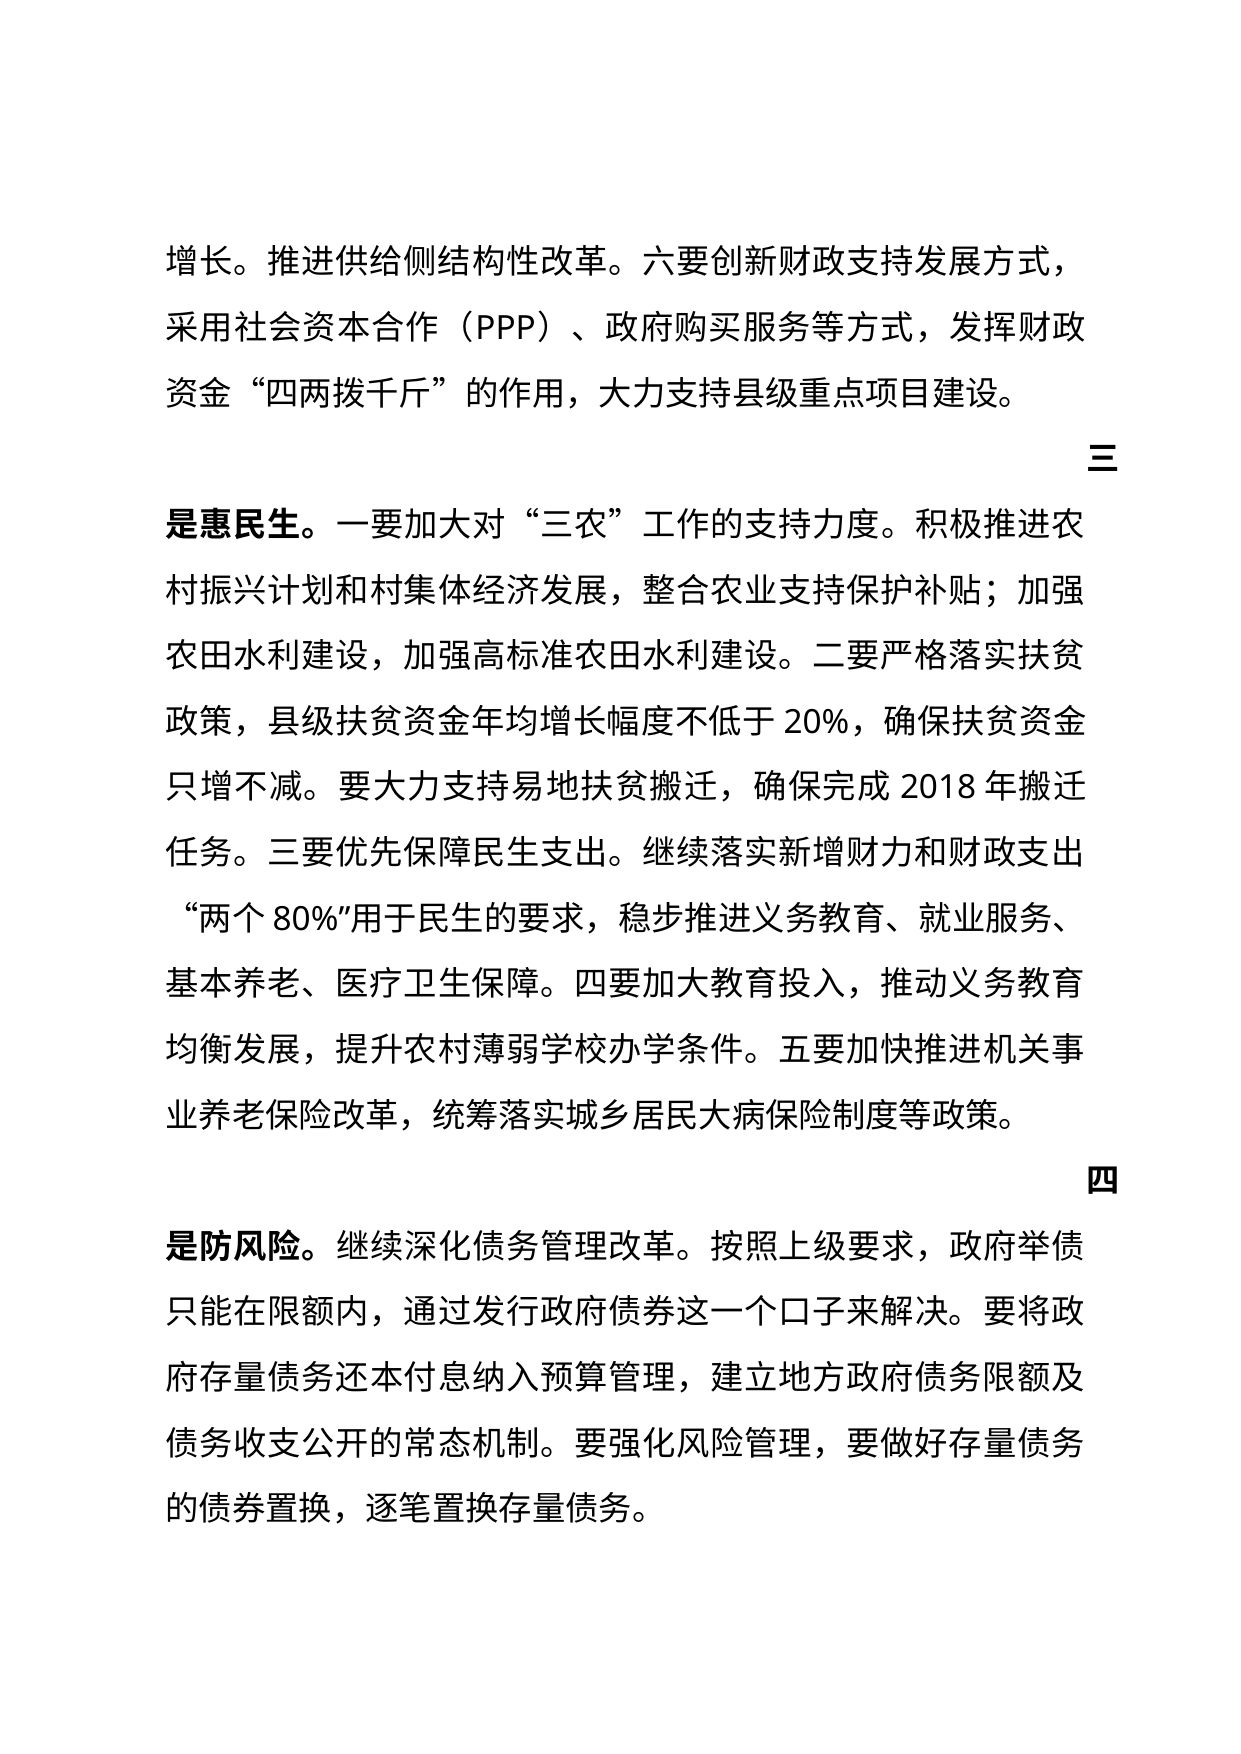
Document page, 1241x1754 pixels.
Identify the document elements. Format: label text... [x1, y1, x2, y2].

text 四是防风险。继续深化债务管理改革。按照上级要求，政府举债只能在限额内，通过发行政府债券这一个口子来解决。要将政府存量债务还本付息纳入预算管理，建立地方政府债务限额及债务收支公开的常态机制。要强化风险管理，要做好存量债务的债券置换，逐笔置换存量债务。 [165, 1145, 1087, 1539]
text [165, 227, 1087, 423]
text 三是惠民生。一要加大对“三农”工作的支持力度。积极推进农村振兴计划和村集体经济发展，整合农业支持保护补贴；加强农田水利建设，加强高标准农田水利建设。二要严格落实扶贫政策，县级扶贫资金年均增长幅度不低于20%，确保扶贫资金只增不减。要大力支持易地扶贫搬迁，确保完成2018年搬迁任务。三要优先保障民生支出。继续落实新增财力和财政支出“两个80%”用于民生的要求，稳步推进义务教育、就业服务、基本养老、医疗卫生保障。四要加大教育投入，推动义务教育均衡发展，提升农村薄弱学校办学条件。五要加快推进机关事业养老保险改革，统筹落实城乡居民大病保险制度等政策。 [165, 423, 1087, 1145]
